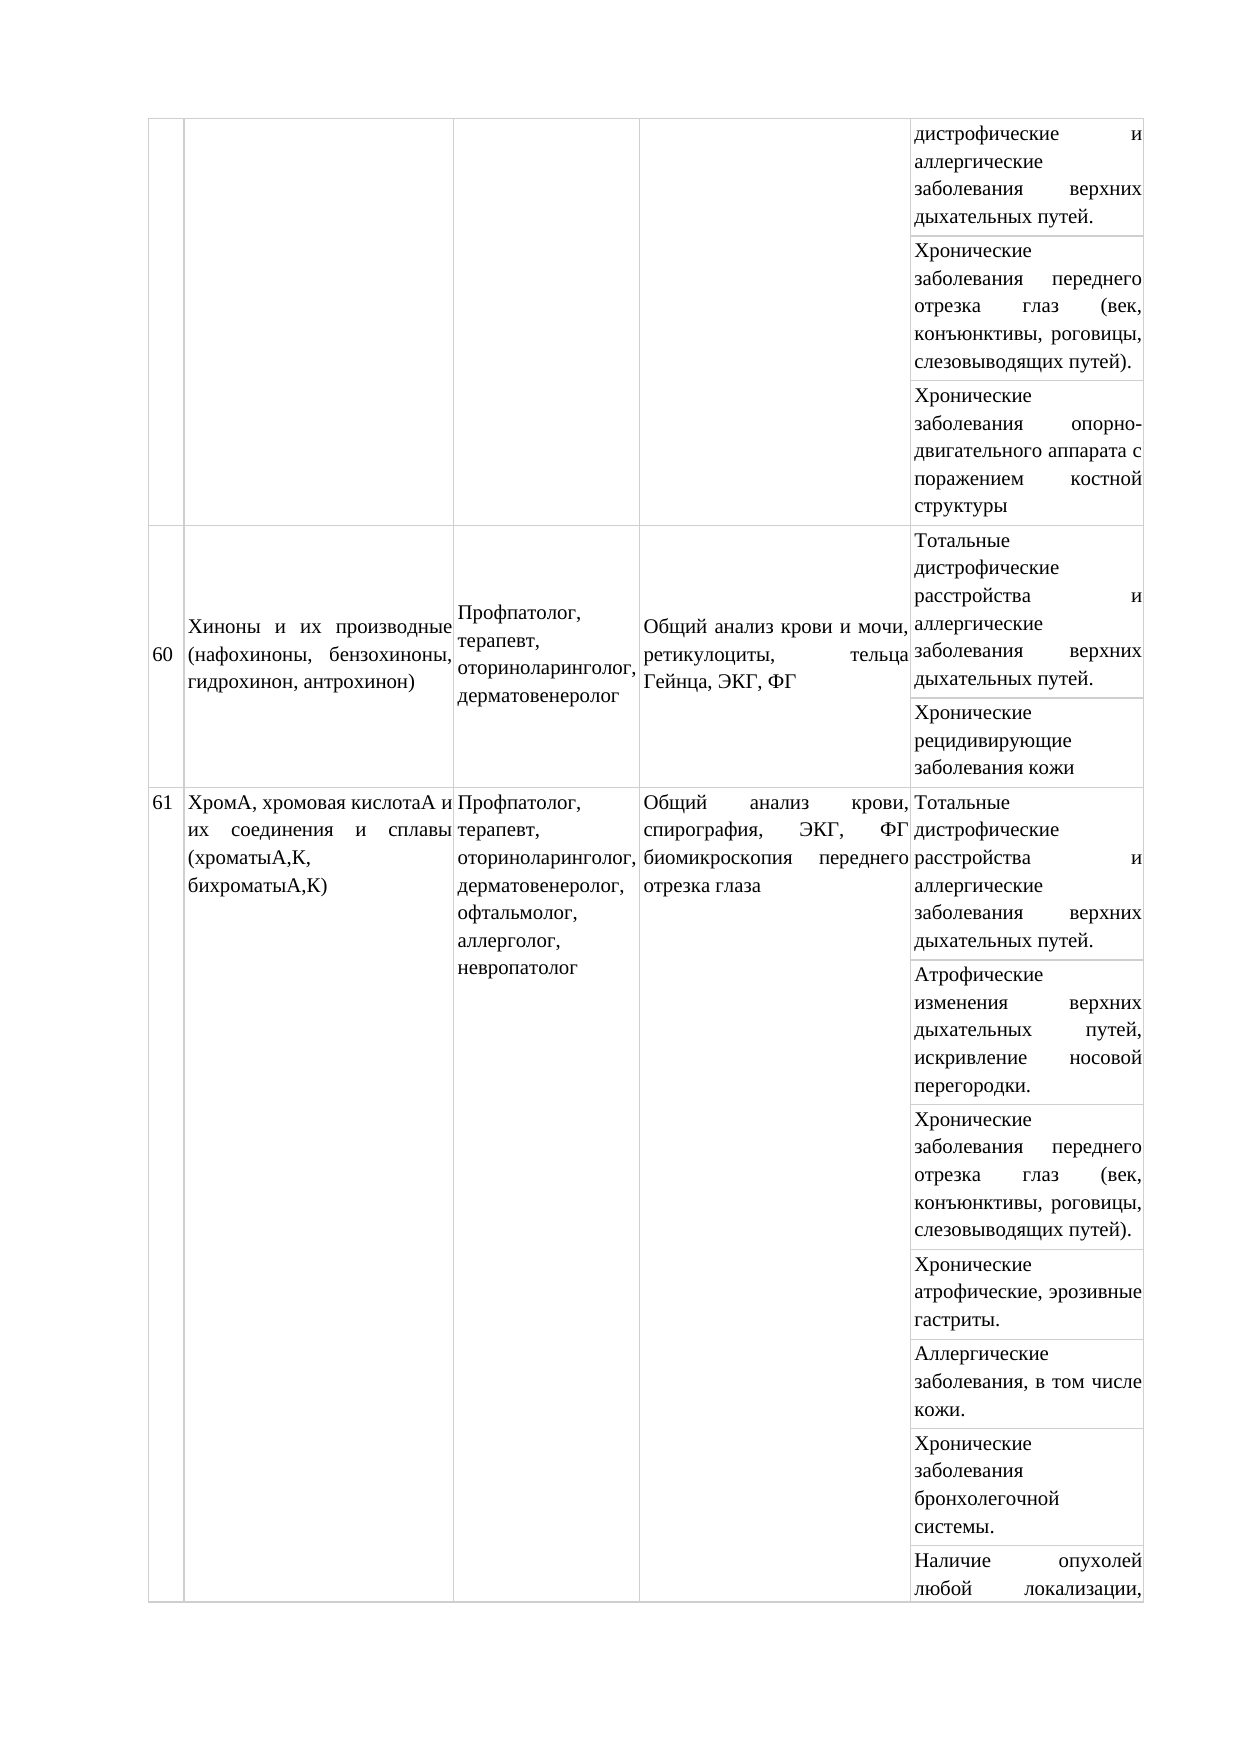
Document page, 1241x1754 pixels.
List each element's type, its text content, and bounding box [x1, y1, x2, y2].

table_cell 61 [149, 788, 183, 1601]
table_cell Тотальные дистрофические расстройства и аллергические заболевания верхних дыхательных путей. [911, 788, 1143, 959]
table_cell Профпатолог, терапевт, оториноларинголог, дерматовенеролог, офтальмолог, аллерголог, невропатолог [454, 788, 639, 1601]
table_cell Общий анализ крови и мочи, ретикулоциты, тельца Гейнца, ЭКГ, ФГ [640, 526, 910, 787]
table_cell ХромА, хромовая кислотаА и их соединения и сплавы (хроматыА,К, бихроматыА,К) [185, 788, 453, 1601]
table_cell Хиноны и их производные (нафохиноны, бензохиноны, гидрохинон, антрохинон) [185, 526, 453, 787]
table_cell Хронические заболевания переднего отрезка глаз (век, конъюнктивы, роговицы, слезовыводящих путей). [911, 237, 1143, 380]
table_cell Хронические атрофические, эрозивные гастриты. [911, 1250, 1143, 1338]
table_cell Тотальные дистрофические расстройства и аллергические заболевания верхних дыхательных путей. [911, 526, 1143, 697]
table_cell 60 [149, 526, 183, 787]
table_cell Аллергические заболевания, в том числе кожи. [911, 1340, 1143, 1428]
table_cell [911, 119, 1143, 235]
table_cell Общий анализ крови, спирография, ЭКГ, ФГ биомикроскопия переднего отрезка глаза [640, 788, 910, 1601]
table_cell Хронические заболевания опорно-двигательного аппарата с поражением костной структуры [911, 381, 1143, 525]
table_cell Хронические заболевания переднего отрезка глаз (век, конъюнктивы, роговицы, слезовыводящих путей). [911, 1105, 1143, 1249]
table_cell Хронические заболевания бронхолегочной системы. [911, 1429, 1143, 1545]
table_cell Хронические рецидивирующие заболевания кожи [911, 699, 1143, 787]
table_cell Атрофические изменения верхних дыхательных путей, искривление носовой перегородки. [911, 961, 1143, 1104]
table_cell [911, 1546, 1143, 1601]
table_cell Профпатолог, терапевт, оториноларинголог, дерматовенеролог [454, 526, 639, 787]
